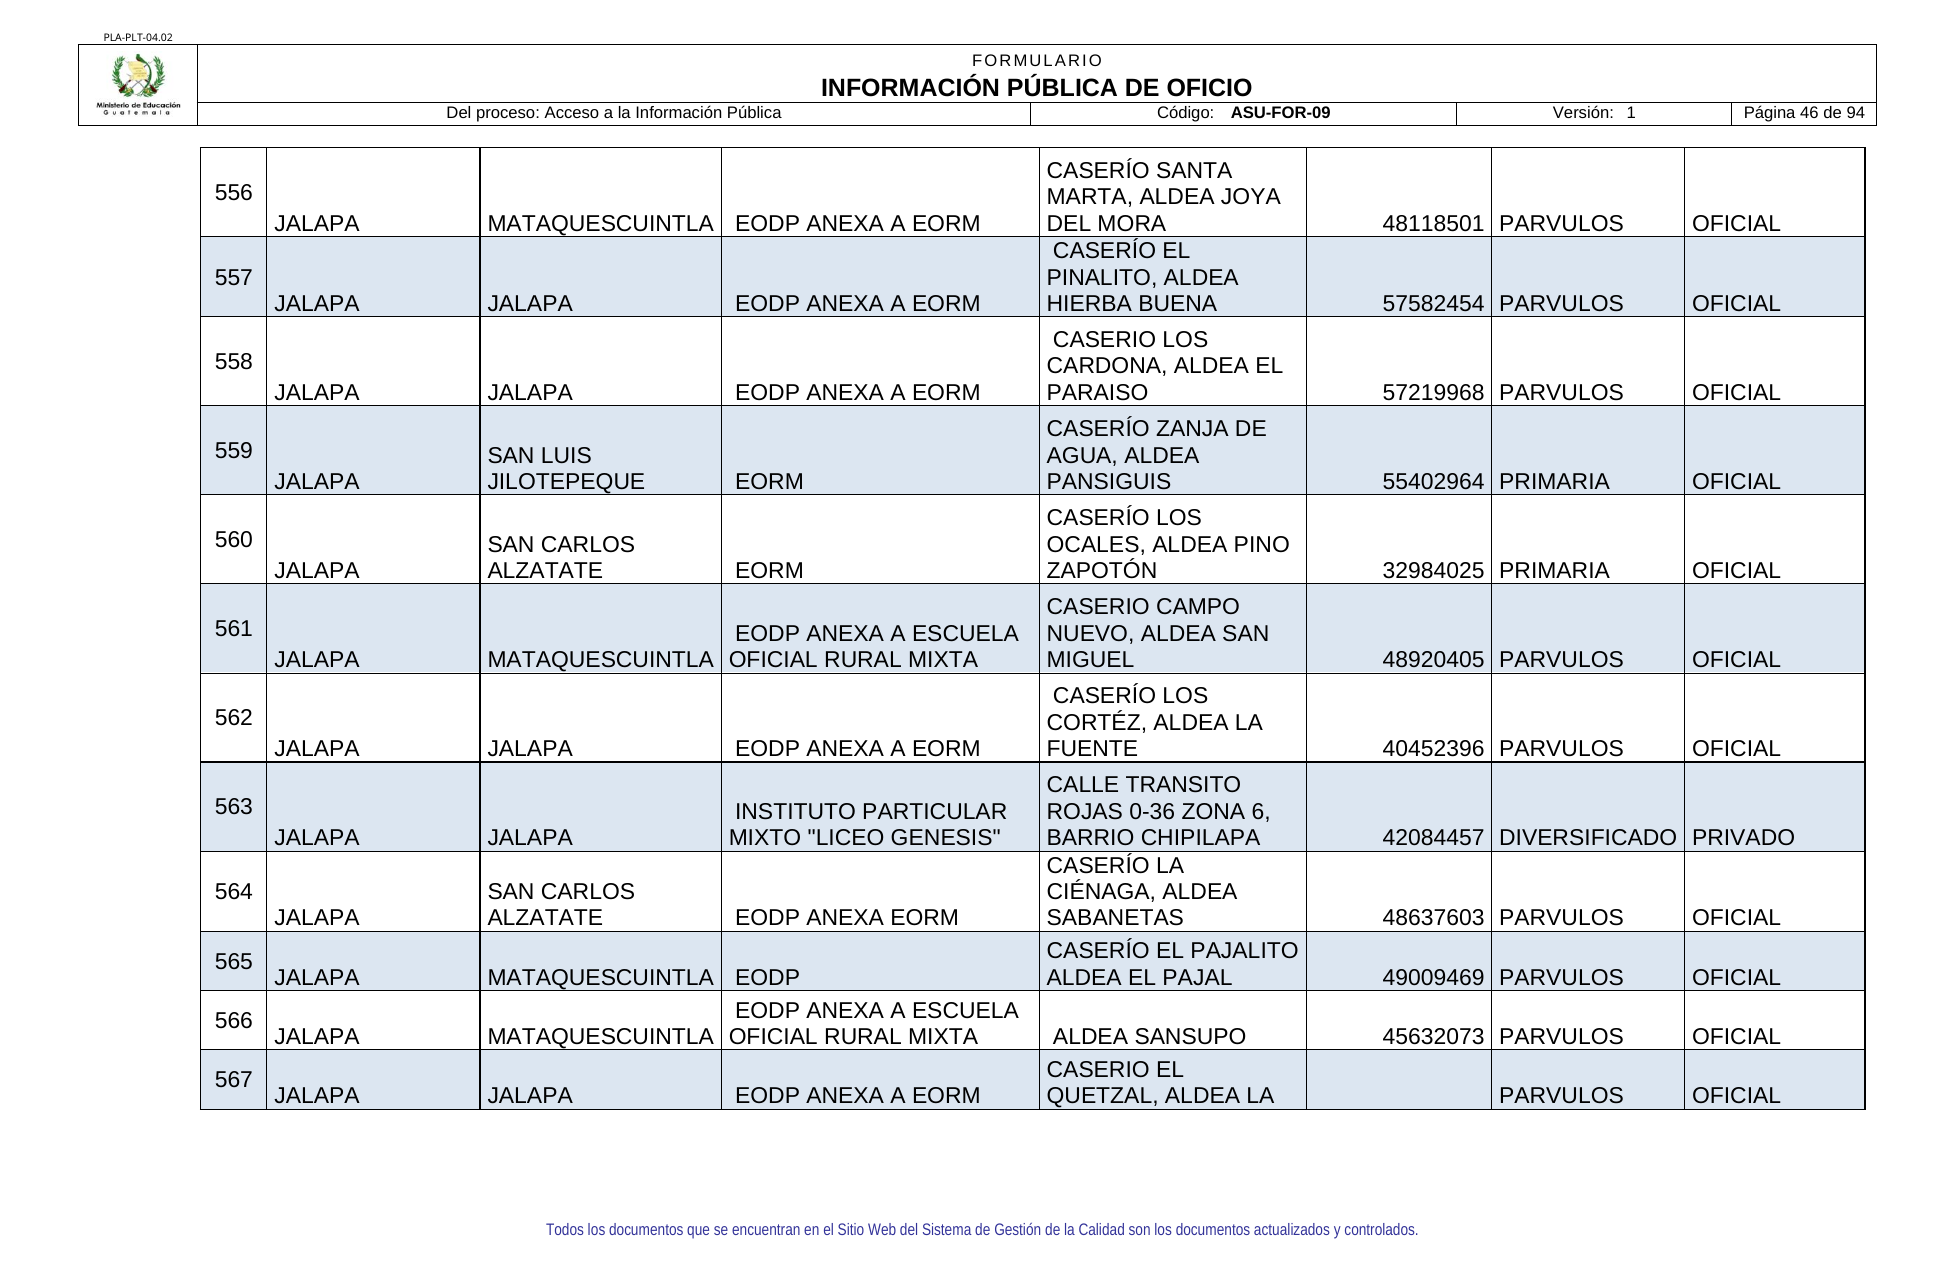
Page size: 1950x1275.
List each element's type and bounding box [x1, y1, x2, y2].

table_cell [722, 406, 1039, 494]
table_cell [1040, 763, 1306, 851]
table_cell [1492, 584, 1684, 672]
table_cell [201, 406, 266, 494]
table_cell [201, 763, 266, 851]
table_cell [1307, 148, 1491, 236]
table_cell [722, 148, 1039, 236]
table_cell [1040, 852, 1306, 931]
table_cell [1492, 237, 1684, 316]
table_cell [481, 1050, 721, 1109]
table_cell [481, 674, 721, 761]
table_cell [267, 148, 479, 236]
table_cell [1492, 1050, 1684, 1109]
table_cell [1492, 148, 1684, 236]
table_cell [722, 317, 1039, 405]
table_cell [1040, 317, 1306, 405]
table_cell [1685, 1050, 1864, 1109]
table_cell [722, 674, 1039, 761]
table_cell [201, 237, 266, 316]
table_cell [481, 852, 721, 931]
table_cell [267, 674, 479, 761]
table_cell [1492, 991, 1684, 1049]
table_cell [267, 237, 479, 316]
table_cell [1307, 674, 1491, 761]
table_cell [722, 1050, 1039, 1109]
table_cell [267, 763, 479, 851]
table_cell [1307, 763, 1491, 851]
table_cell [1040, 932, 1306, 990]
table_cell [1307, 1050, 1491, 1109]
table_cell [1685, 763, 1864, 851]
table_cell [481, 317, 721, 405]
picture [95, 51, 181, 117]
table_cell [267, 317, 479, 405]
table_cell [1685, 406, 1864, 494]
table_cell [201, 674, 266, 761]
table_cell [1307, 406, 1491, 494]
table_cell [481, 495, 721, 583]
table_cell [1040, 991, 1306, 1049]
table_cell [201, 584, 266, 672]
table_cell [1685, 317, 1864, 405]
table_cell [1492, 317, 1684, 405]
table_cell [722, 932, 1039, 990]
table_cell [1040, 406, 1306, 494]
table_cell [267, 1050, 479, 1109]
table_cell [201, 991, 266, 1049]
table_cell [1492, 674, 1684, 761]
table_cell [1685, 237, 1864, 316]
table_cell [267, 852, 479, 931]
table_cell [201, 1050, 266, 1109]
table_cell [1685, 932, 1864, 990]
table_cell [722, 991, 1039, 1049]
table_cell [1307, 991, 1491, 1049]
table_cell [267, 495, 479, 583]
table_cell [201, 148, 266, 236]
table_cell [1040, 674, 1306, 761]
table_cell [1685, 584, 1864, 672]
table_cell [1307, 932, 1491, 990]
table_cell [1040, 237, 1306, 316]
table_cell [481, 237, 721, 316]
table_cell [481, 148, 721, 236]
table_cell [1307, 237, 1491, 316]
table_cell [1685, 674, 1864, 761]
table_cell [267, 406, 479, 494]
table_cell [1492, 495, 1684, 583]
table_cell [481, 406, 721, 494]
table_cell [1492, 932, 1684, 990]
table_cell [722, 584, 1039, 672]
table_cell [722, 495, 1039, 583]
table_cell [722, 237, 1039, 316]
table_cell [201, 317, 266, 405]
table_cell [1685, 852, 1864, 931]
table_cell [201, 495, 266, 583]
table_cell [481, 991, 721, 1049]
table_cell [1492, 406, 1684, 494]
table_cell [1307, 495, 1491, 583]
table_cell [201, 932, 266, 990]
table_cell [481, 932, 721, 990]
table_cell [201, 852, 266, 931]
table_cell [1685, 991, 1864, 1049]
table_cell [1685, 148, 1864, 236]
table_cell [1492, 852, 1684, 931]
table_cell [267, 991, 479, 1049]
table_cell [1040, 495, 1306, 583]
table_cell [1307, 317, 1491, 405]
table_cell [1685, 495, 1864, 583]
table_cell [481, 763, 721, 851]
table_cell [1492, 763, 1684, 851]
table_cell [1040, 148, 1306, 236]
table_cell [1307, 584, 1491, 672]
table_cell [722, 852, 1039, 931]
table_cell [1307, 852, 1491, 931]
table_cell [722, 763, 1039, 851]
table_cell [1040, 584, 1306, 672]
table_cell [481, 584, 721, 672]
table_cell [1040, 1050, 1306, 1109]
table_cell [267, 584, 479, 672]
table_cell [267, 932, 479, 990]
